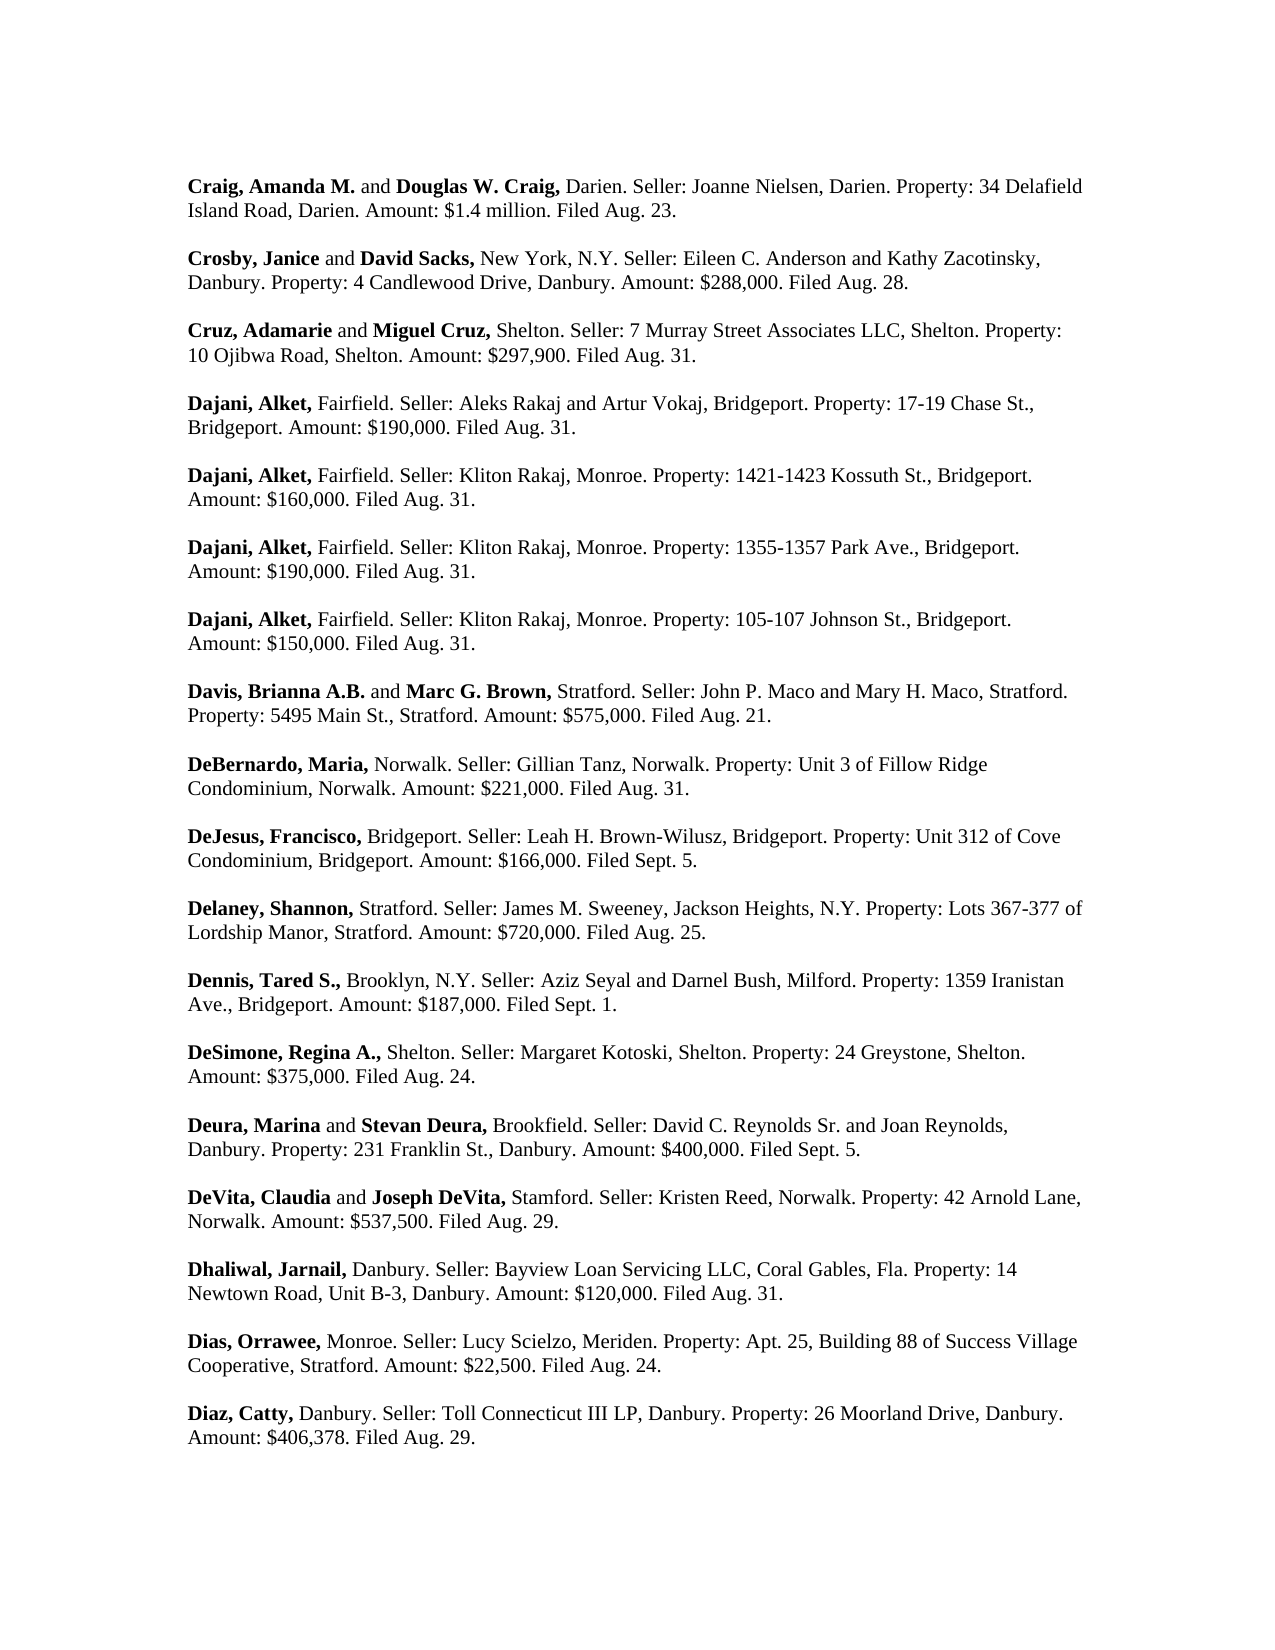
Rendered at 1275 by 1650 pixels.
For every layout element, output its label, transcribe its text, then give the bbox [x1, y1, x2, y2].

text Dias, Orrawee, Monroe. Seller: Lucy Scielzo, Meriden. Property: Apt. 25, Building 88 of Success Village Cooperative, Stratford. Amount: $22,500. Filed Aug. 24. [187, 1329, 1087, 1377]
text DeJesus, Francisco, Bridgeport. Seller: Leah H. Brown-Wilusz, Bridgeport. Property: Unit 312 of Cove Condominium, Bridgeport. Amount: $166,000. Filed Sept. 5. [187, 824, 1087, 872]
text Diaz, Catty, Danbury. Seller: Toll Connecticut III LP, Danbury. Property: 26 Moorland Drive, Danbury. Amount: $406,378. Filed Aug. 29. [187, 1401, 1087, 1449]
text Dhaliwal, Jarnail, Danbury. Seller: Bayview Loan Servicing LLC, Coral Gables, Fla. Property: 14 Newtown Road, Unit B-3, Danbury. Amount: $120,000. Filed Aug. 31. [187, 1257, 1087, 1305]
text Crosby, Janice and David Sacks, New York, N.Y. Seller: Eileen C. Anderson and Kathy Zacotinsky, Danbury. Property: 4 Candlewood Drive, Danbury. Amount: $288,000. Filed Aug. 28. [187, 246, 1087, 294]
text Dajani, Alket, Fairfield. Seller: Aleks Rakaj and Artur Vokaj, Bridgeport. Property: 17-19 Chase St., Bridgeport. Amount: $190,000. Filed Aug. 31. [187, 391, 1087, 439]
text Deura, Marina and Stevan Deura, Brookfield. Seller: David C. Reynolds Sr. and Joan Reynolds, Danbury. Property: 231 Franklin St., Danbury. Amount: $400,000. Filed Sept. 5. [187, 1112, 1087, 1161]
text Cruz, Adamarie and Miguel Cruz, Shelton. Seller: 7 Murray Street Associates LLC, Shelton. Property: 10 Ojibwa Road, Shelton. Amount: $297,900. Filed Aug. 31. [187, 318, 1087, 367]
text DeVita, Claudia and Joseph DeVita, Stamford. Seller: Kristen Reed, Norwalk. Property: 42 Arnold Lane, Norwalk. Amount: $537,500. Filed Aug. 29. [187, 1185, 1087, 1233]
text Dajani, Alket, Fairfield. Seller: Kliton Rakaj, Monroe. Property: 1355-1357 Park Ave., Bridgeport. Amount: $190,000. Filed Aug. 31. [187, 535, 1087, 583]
text DeBernardo, Maria, Norwalk. Seller: Gillian Tanz, Norwalk. Property: Unit 3 of Fillow Ridge Condominium, Norwalk. Amount: $221,000. Filed Aug. 31. [187, 752, 1087, 800]
text Dajani, Alket, Fairfield. Seller: Kliton Rakaj, Monroe. Property: 1421-1423 Kossuth St., Bridgeport. Amount: $160,000. Filed Aug. 31. [187, 463, 1087, 511]
text Dennis, Tared S., Brooklyn, N.Y. Seller: Aziz Seyal and Darnel Bush, Milford. Property: 1359 Iranistan Ave., Bridgeport. Amount: $187,000. Filed Sept. 1. [187, 968, 1087, 1016]
text Craig, Amanda M. and Douglas W. Craig, Darien. Seller: Joanne Nielsen, Darien. Property: 34 Delafield Island Road, Darien. Amount: $1.4 million. Filed Aug. 23. [187, 174, 1087, 222]
text Dajani, Alket, Fairfield. Seller: Kliton Rakaj, Monroe. Property: 105-107 Johnson St., Bridgeport. Amount: $150,000. Filed Aug. 31. [187, 607, 1087, 655]
text Davis, Brianna A.B. and Marc G. Brown, Stratford. Seller: John P. Maco and Mary H. Maco, Stratford. Property: 5495 Main St., Stratford. Amount: $575,000. Filed Aug. 21. [187, 679, 1087, 727]
text Delaney, Shannon, Stratford. Seller: James M. Sweeney, Jackson Heights, N.Y. Property: Lots 367-377 of Lordship Manor, Stratford. Amount: $720,000. Filed Aug. 25. [187, 896, 1087, 944]
text DeSimone, Regina A., Shelton. Seller: Margaret Kotoski, Shelton. Property: 24 Greystone, Shelton. Amount: $375,000. Filed Aug. 24. [187, 1040, 1087, 1088]
